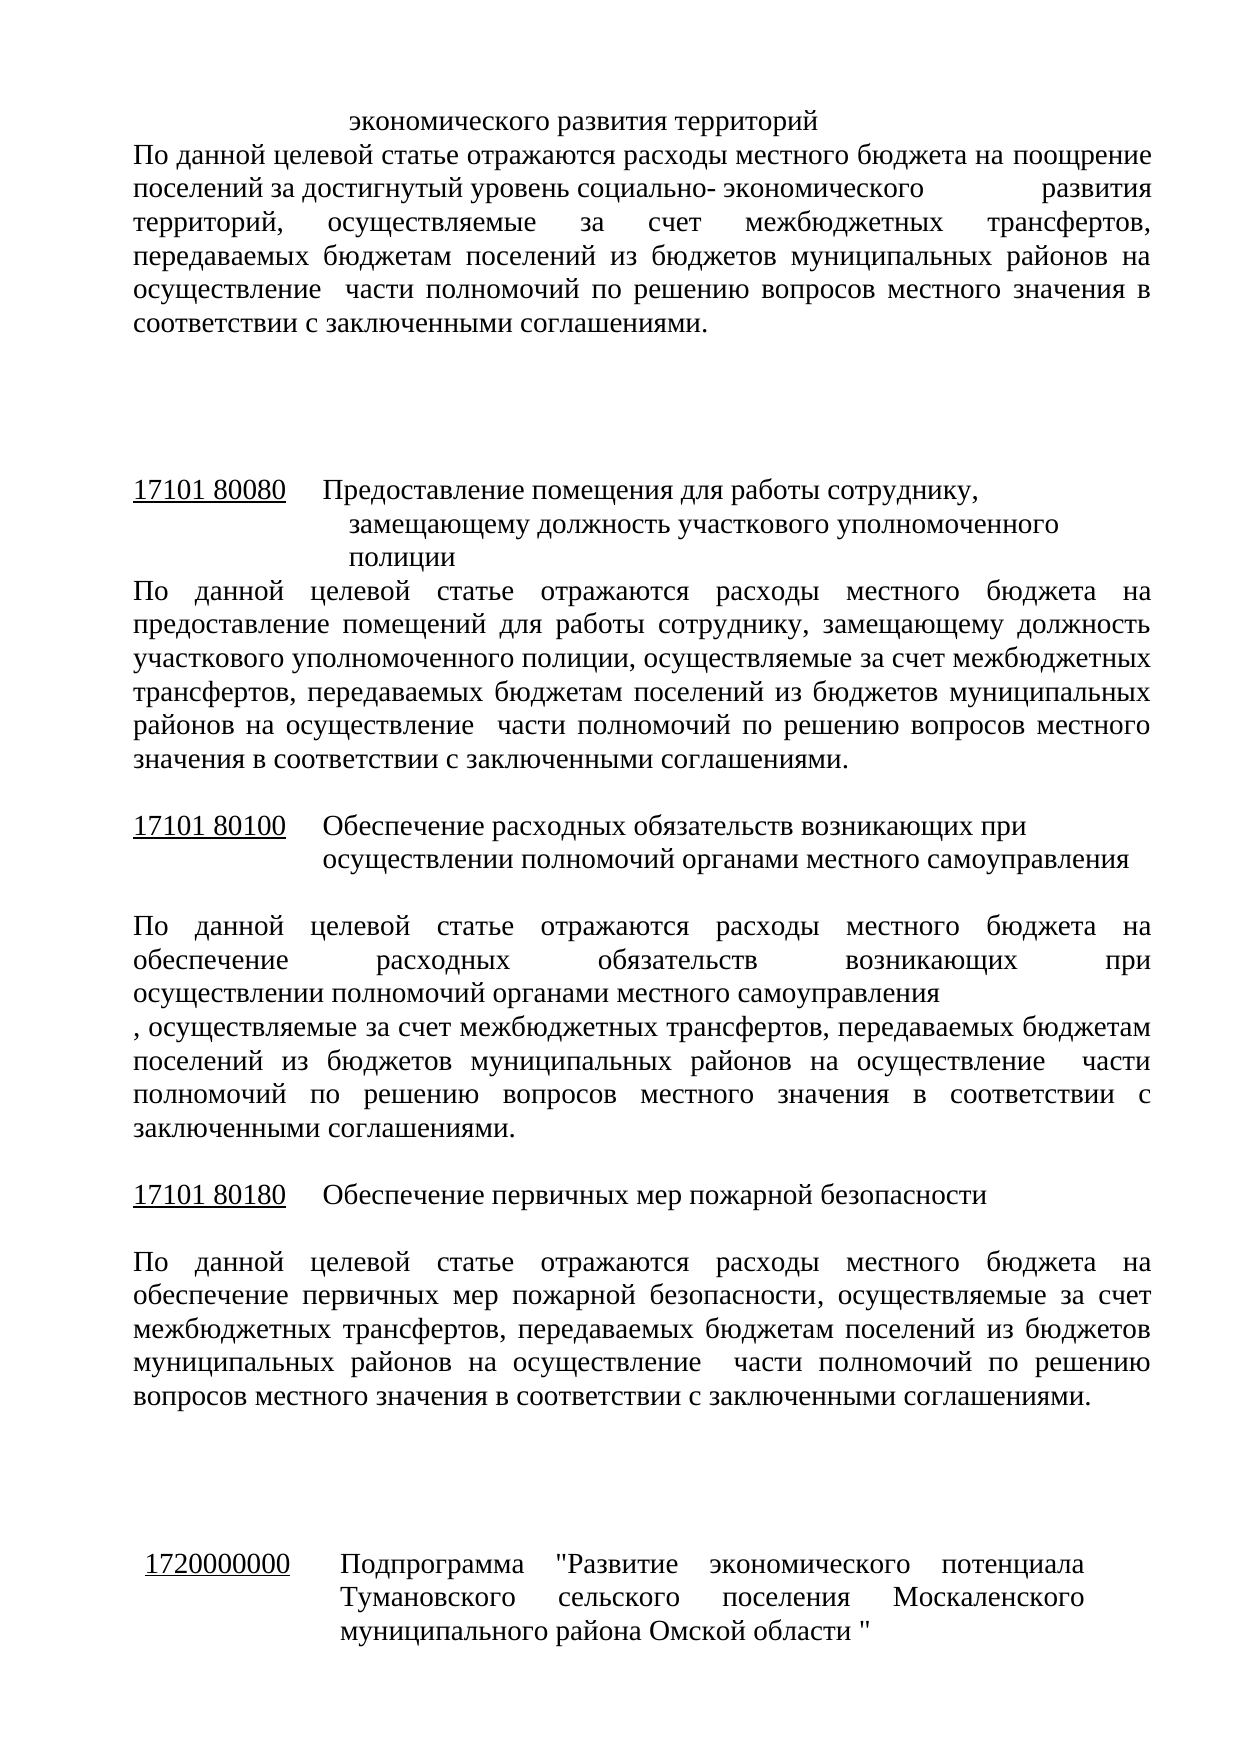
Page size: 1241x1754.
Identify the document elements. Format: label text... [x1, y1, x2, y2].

text По данной целевой статье отражаются расходы местного бюджета на предоставление помещений для работы сотруднику, замещающему должность участкового уполномоченного полиции, осуществляемые за счет межбюджетных трансфертов, передаваемых бюджетам поселений из бюджетов муниципальных районов на осуществление части полномочий по решению вопросов местного значения в соответствии с заключенными соглашениями. [133, 573, 1152, 774]
text , осуществляемые за счет межбюджетных трансфертов, передаваемых бюджетам поселений из бюджетов муниципальных районов на осуществление части полномочий по решению вопросов местного значения в соответствии с заключенными соглашениями. [133, 1009, 1152, 1143]
text замещающему должность участкового уполномоченного [133, 506, 1152, 539]
text По данной целевой статье отражаются расходы местного бюджета на обеспечение расходных обязательств возникающих при осуществлении полномочий органами местного самоуправления [133, 908, 1152, 1009]
text осуществлении полномочий органами местного самоуправления [133, 841, 1152, 875]
text полиции [133, 539, 1152, 573]
text экономического развития территорий [133, 103, 1152, 137]
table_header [329, 1546, 1096, 1646]
text По данной целевой статье отражаются расходы местного бюджета на обеспечение первичных мер пожарной безопасности, осуществляемые за счет межбюджетных трансфертов, передаваемых бюджетам поселений из бюджетов муниципальных районов на осуществление части полномочий по решению вопросов местного значения в соответствии с заключенными соглашениями. [133, 1244, 1152, 1412]
text 17101 80100 Обеспечение расходных обязательств возникающих при [133, 808, 1152, 841]
text 17101 80080 Предоставление помещения для работы сотруднику, [133, 472, 1152, 506]
text По данной целевой статье отражаются расходы местного бюджета на поощрение поселений за достигнутый уровень социально- экономического развития территорий, осуществляемые за счет межбюджетных трансфертов, передаваемых бюджетам поселений из бюджетов муниципальных районов на осуществление части полномочий по решению вопросов местного значения в соответствии с заключенными соглашениями. [133, 137, 1152, 338]
text 17101 80180 Обеспечение первичных мер пожарной безопасности [133, 1177, 1152, 1210]
table_header 1720000000 [133, 1546, 328, 1646]
